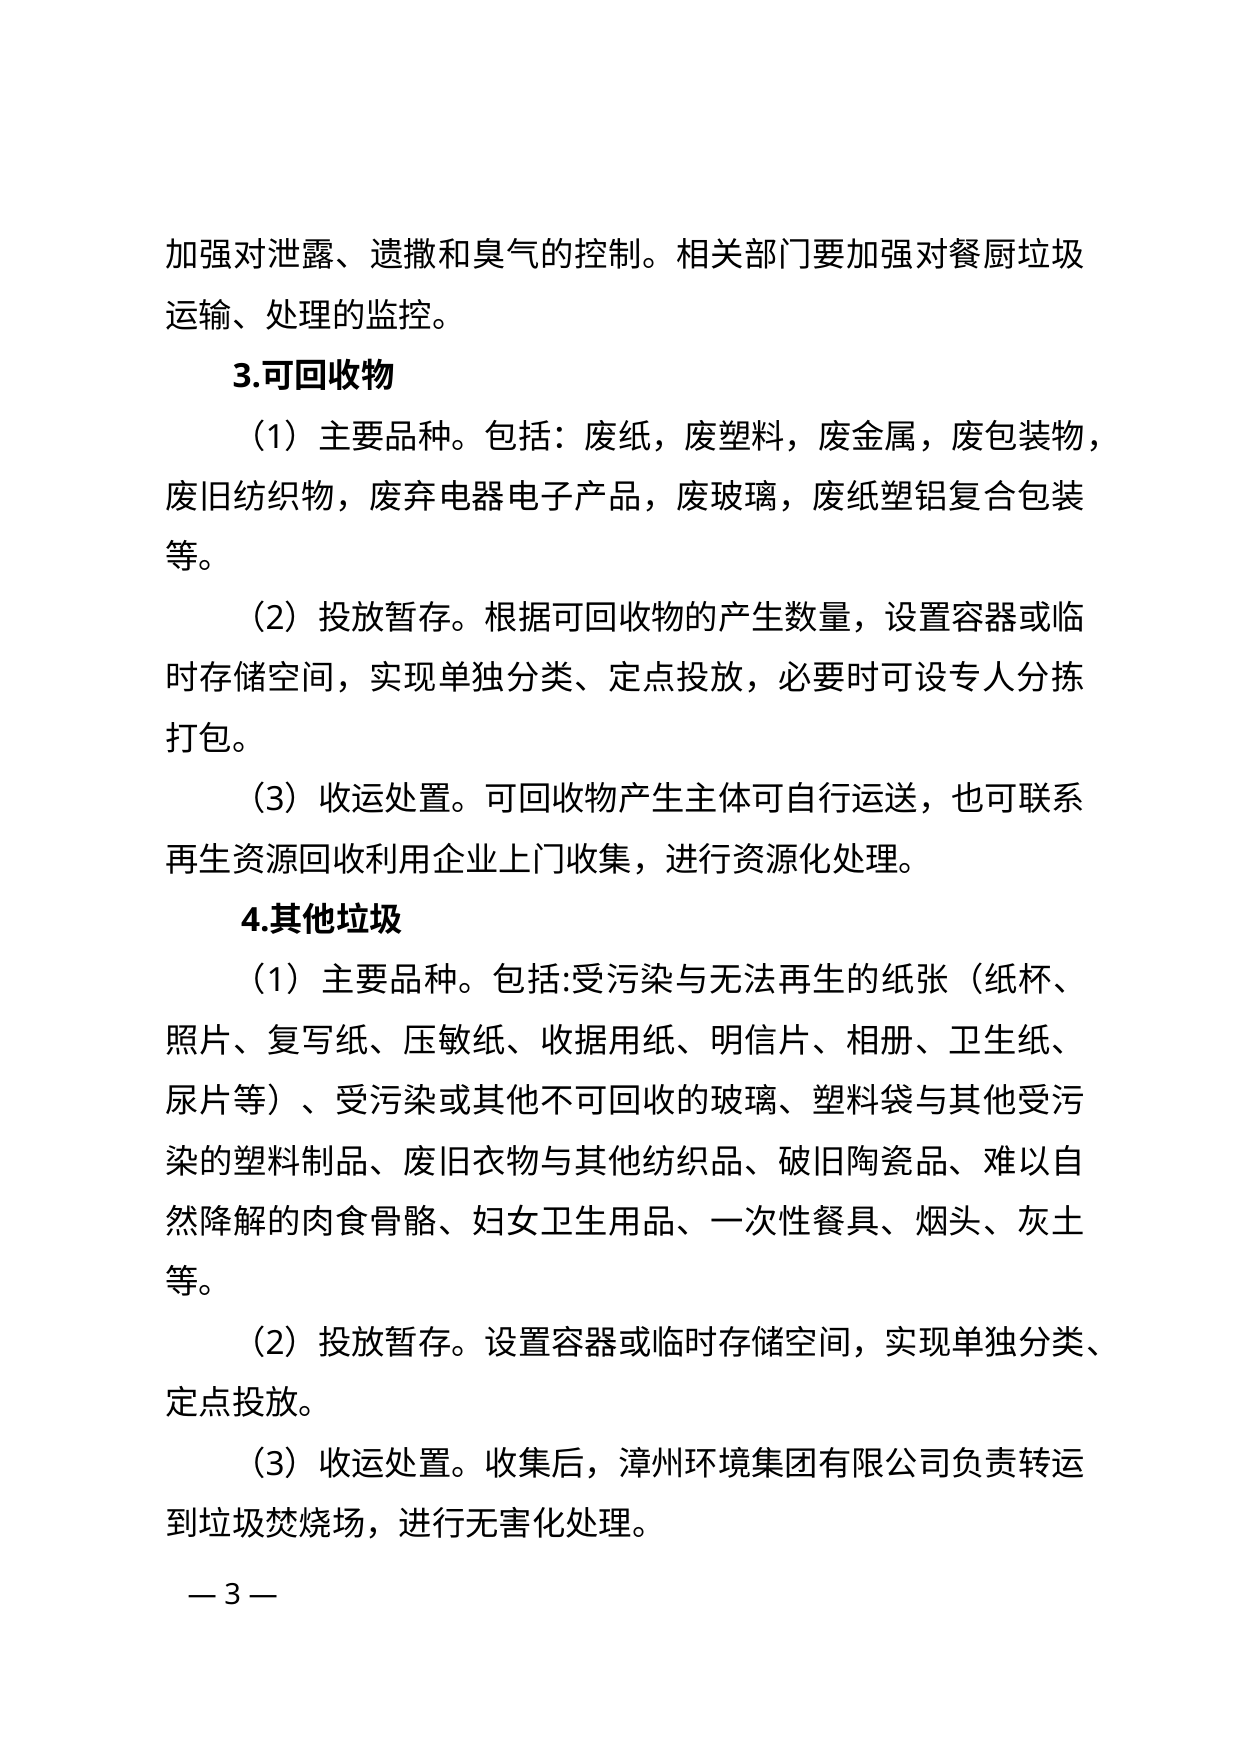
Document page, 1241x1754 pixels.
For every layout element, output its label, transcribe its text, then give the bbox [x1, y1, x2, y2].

text （3）收运处置。可回收物产生主体可自行运送，也可联系再生资源回收利用企业上门收集，进行资源化处理。 [165, 762, 1087, 883]
text （2）投放暂存。根据可回收物的产生数量，设置容器或临时存储空间，实现单独分类、定点投放，必要时可设专人分拣打包。 [165, 581, 1087, 762]
text （2）投放暂存。设置容器或临时存储空间，实现单独分类、定点投放。 [165, 1306, 1087, 1427]
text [165, 218, 1087, 339]
text 3.可回收物 [165, 339, 1087, 400]
text （1）主要品种。包括:受污染与无法再生的纸张（纸杯、照片、复写纸、压敏纸、收据用纸、明信片、相册、卫生纸、尿片等）、受污染或其他不可回收的玻璃、塑料袋与其他受污染的塑料制品、废旧衣物与其他纺织品、破旧陶瓷品、难以自然降解的肉食骨骼、妇女卫生用品、一次性餐具、烟头、灰土等。 [165, 943, 1087, 1306]
text 4.其他垃圾 [165, 883, 1087, 943]
text （3）收运处置。收集后，漳州环境集团有限公司负责转运到垃圾焚烧场，进行无害化处理。 [165, 1427, 1087, 1548]
text （1）主要品种。包括：废纸，废塑料，废金属，废包装物，废旧纺织物，废弃电器电子产品，废玻璃，废纸塑铝复合包装等。 [165, 400, 1087, 581]
